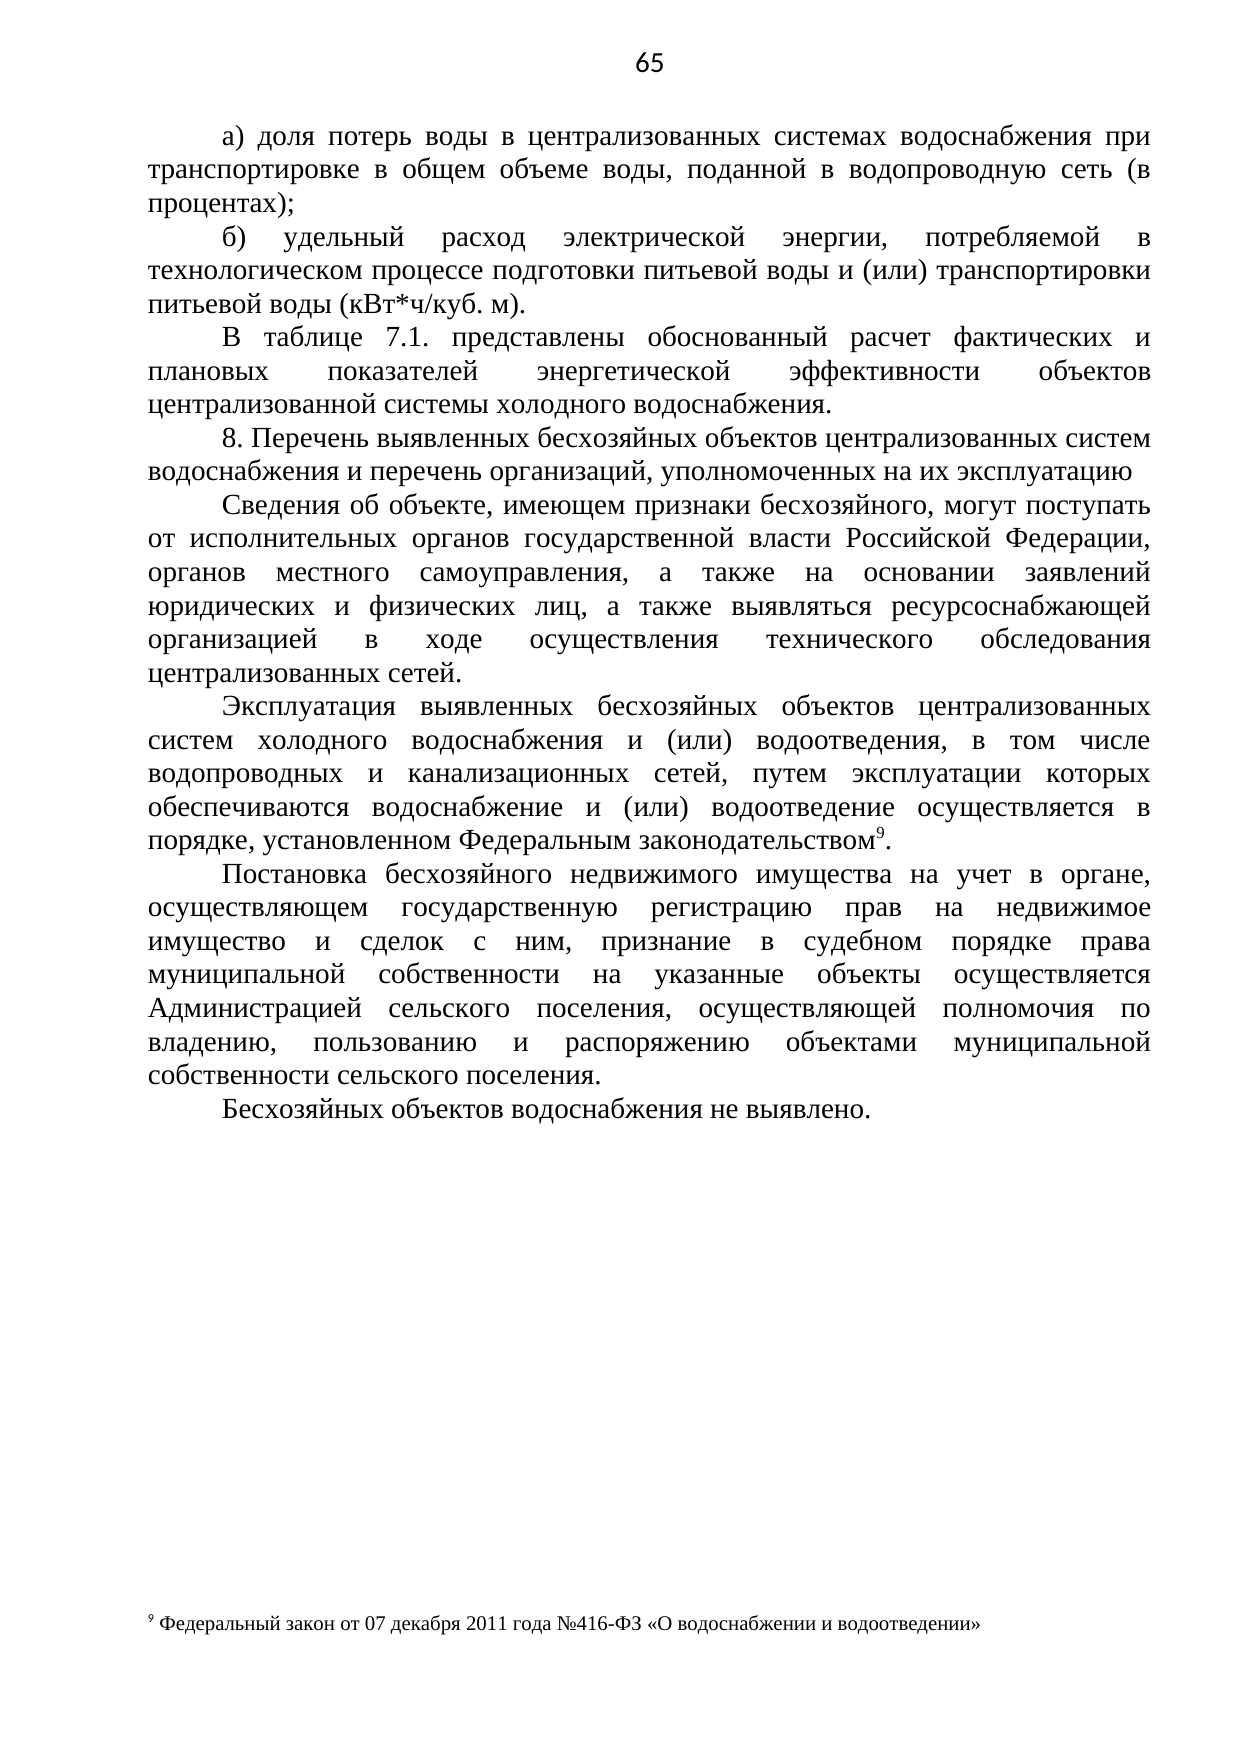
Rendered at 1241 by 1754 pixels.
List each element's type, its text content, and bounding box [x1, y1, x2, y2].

text В таблице 7.1. представлены обоснованный расчет фактических и плановых показателей энергетической эффективности объектов централизованной системы холодного водоснабжения. [148, 319, 1152, 420]
text б) удельный расход электрической энергии, потребляемой в технологическом процессе подготовки питьевой воды и (или) транспортировки питьевой воды (кВт*ч/куб. м). [148, 219, 1152, 319]
text Постановка бесхозяйного недвижимого имущества на учет в органе, осуществляющем государственную регистрацию прав на недвижимое имущество и сделок с ним, признание в судебном порядке права муниципальной собственности на указанные объекты осуществляется Администрацией сельского поселения, осуществляющей полномочия по владению, пользованию и распоряжению объектами муниципальной собственности сельского поселения. [148, 856, 1152, 1091]
text а) доля потерь воды в централизованных системах водоснабжения при транспортировке в общем объеме воды, поданной в водопроводную сеть (в процентах); [148, 118, 1152, 219]
text Сведения об объекте, имеющем признаки бесхозяйного, могут поступать от исполнительных органов государственной власти Российской Федерации, органов местного самоуправления, а также на основании заявлений юридических и физических лиц, а также выявляться ресурсоснабжающей организацией в ходе осуществления технического обследования централизованных сетей. [148, 487, 1152, 688]
text Бесхозяйных объектов водоснабжения не выявлено. [148, 1091, 1152, 1124]
text 8. Перечень выявленных бесхозяйных объектов централизованных систем водоснабжения и перечень организаций, уполномоченных на их эксплуатацию [148, 420, 1152, 487]
text Эксплуатация выявленных бесхозяйных объектов централизованных систем холодного водоснабжения и (или) водоотведения, в том числе водопроводных и канализационных сетей, путем эксплуатации которых обеспечиваются водоснабжение и (или) водоотведение осуществляется в порядке, установленном Федеральным законодательством. [148, 688, 1152, 856]
